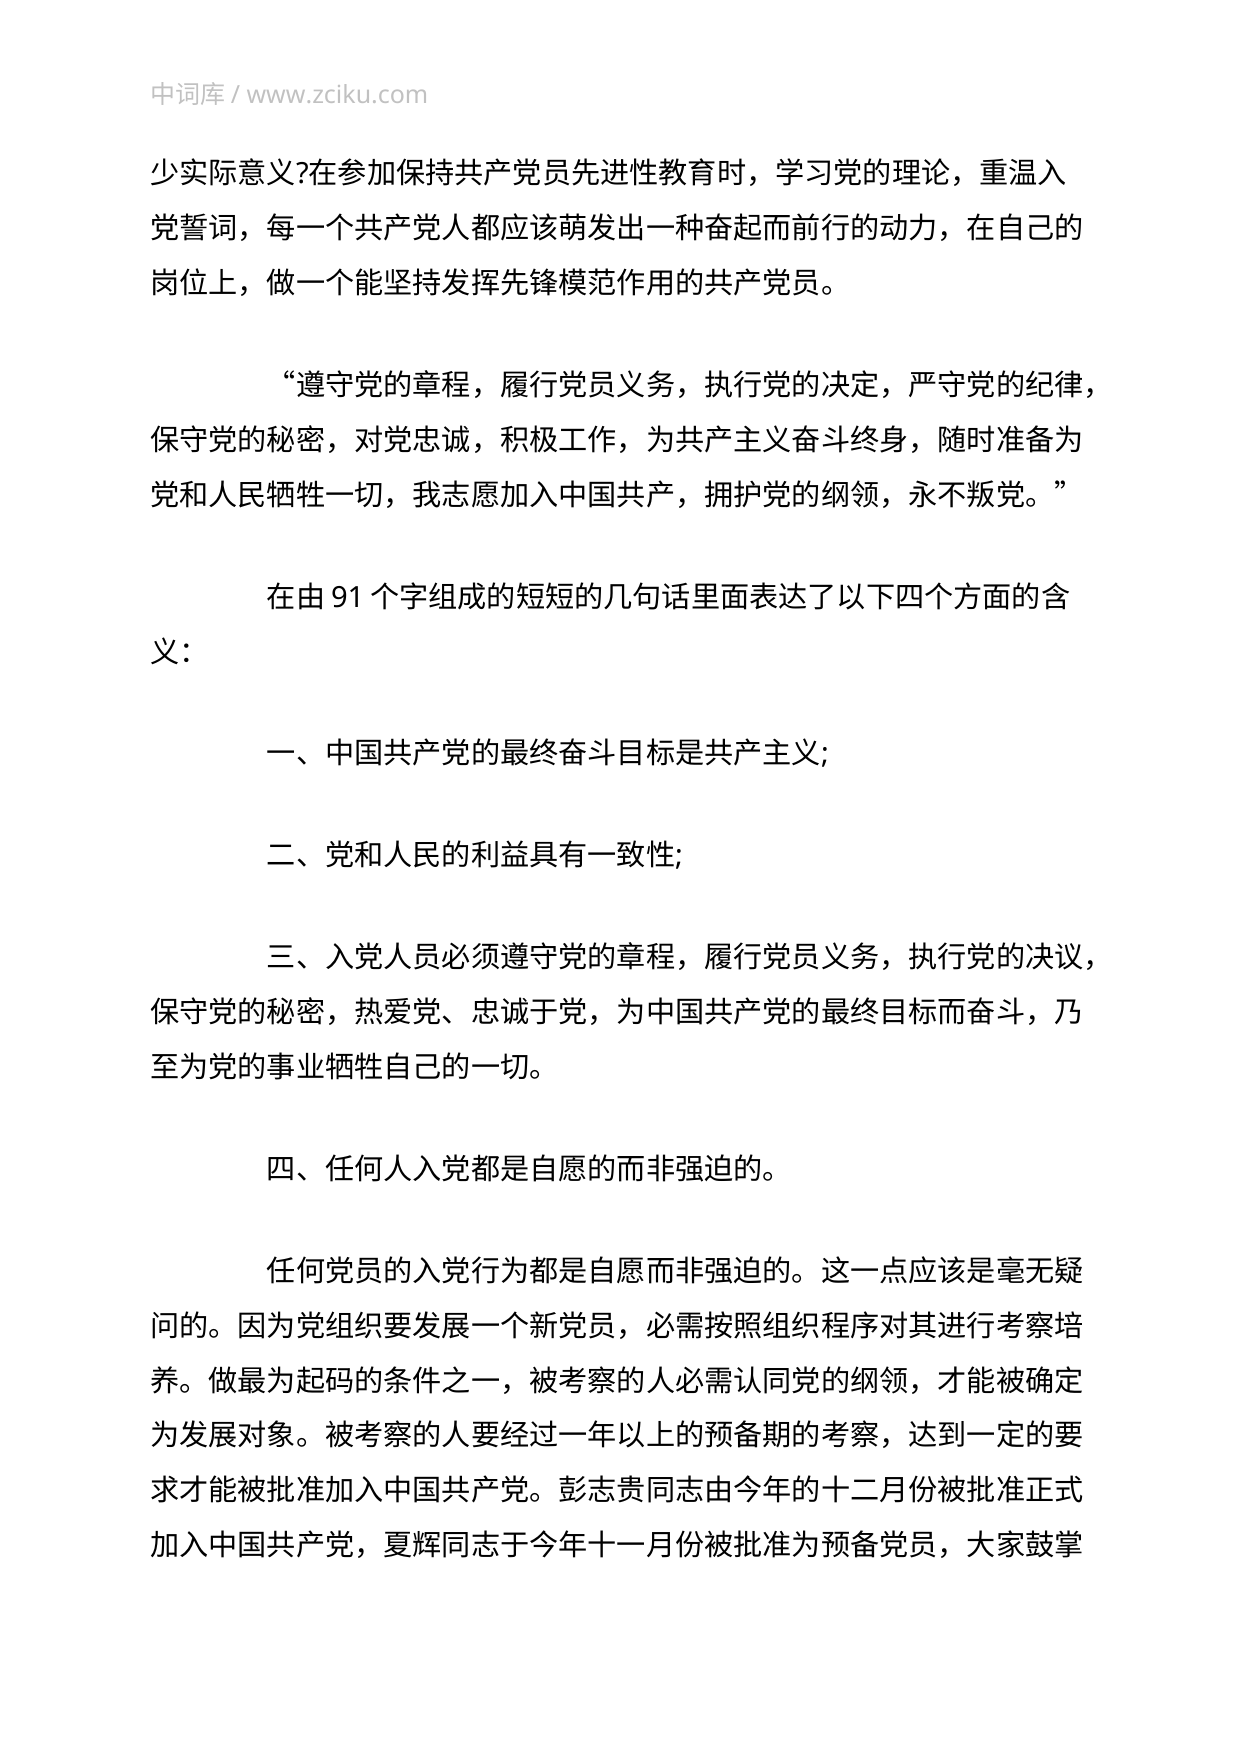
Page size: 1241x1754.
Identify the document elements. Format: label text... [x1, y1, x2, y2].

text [150, 150, 1090, 302]
text 四、任何人入党都是自愿的而非强迫的。 [150, 1146, 1090, 1188]
text “遵守党的章程，履行党员义务，执行党的决定，严守党的纪律，保守党的秘密，对党忠诚，积极工作，为共产主义奋斗终身，随时准备为党和人民牺牲一切，我志愿加入中国共产，拥护党的纲领，永不叛党。” [150, 362, 1090, 514]
text 二、党和人民的利益具有一致性; [150, 832, 1090, 874]
text 一、中国共产党的最终奋斗目标是共产主义; [150, 730, 1090, 772]
text 三、入党人员必须遵守党的章程，履行党员义务，执行党的决议，保守党的秘密，热爱党、忠诚于党，为中国共产党的最终目标而奋斗，乃至为党的事业牺牲自己的一切。 [150, 934, 1090, 1086]
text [150, 1247, 1090, 1564]
text 在由91个字组成的短短的几句话里面表达了以下四个方面的含义： [150, 573, 1090, 671]
